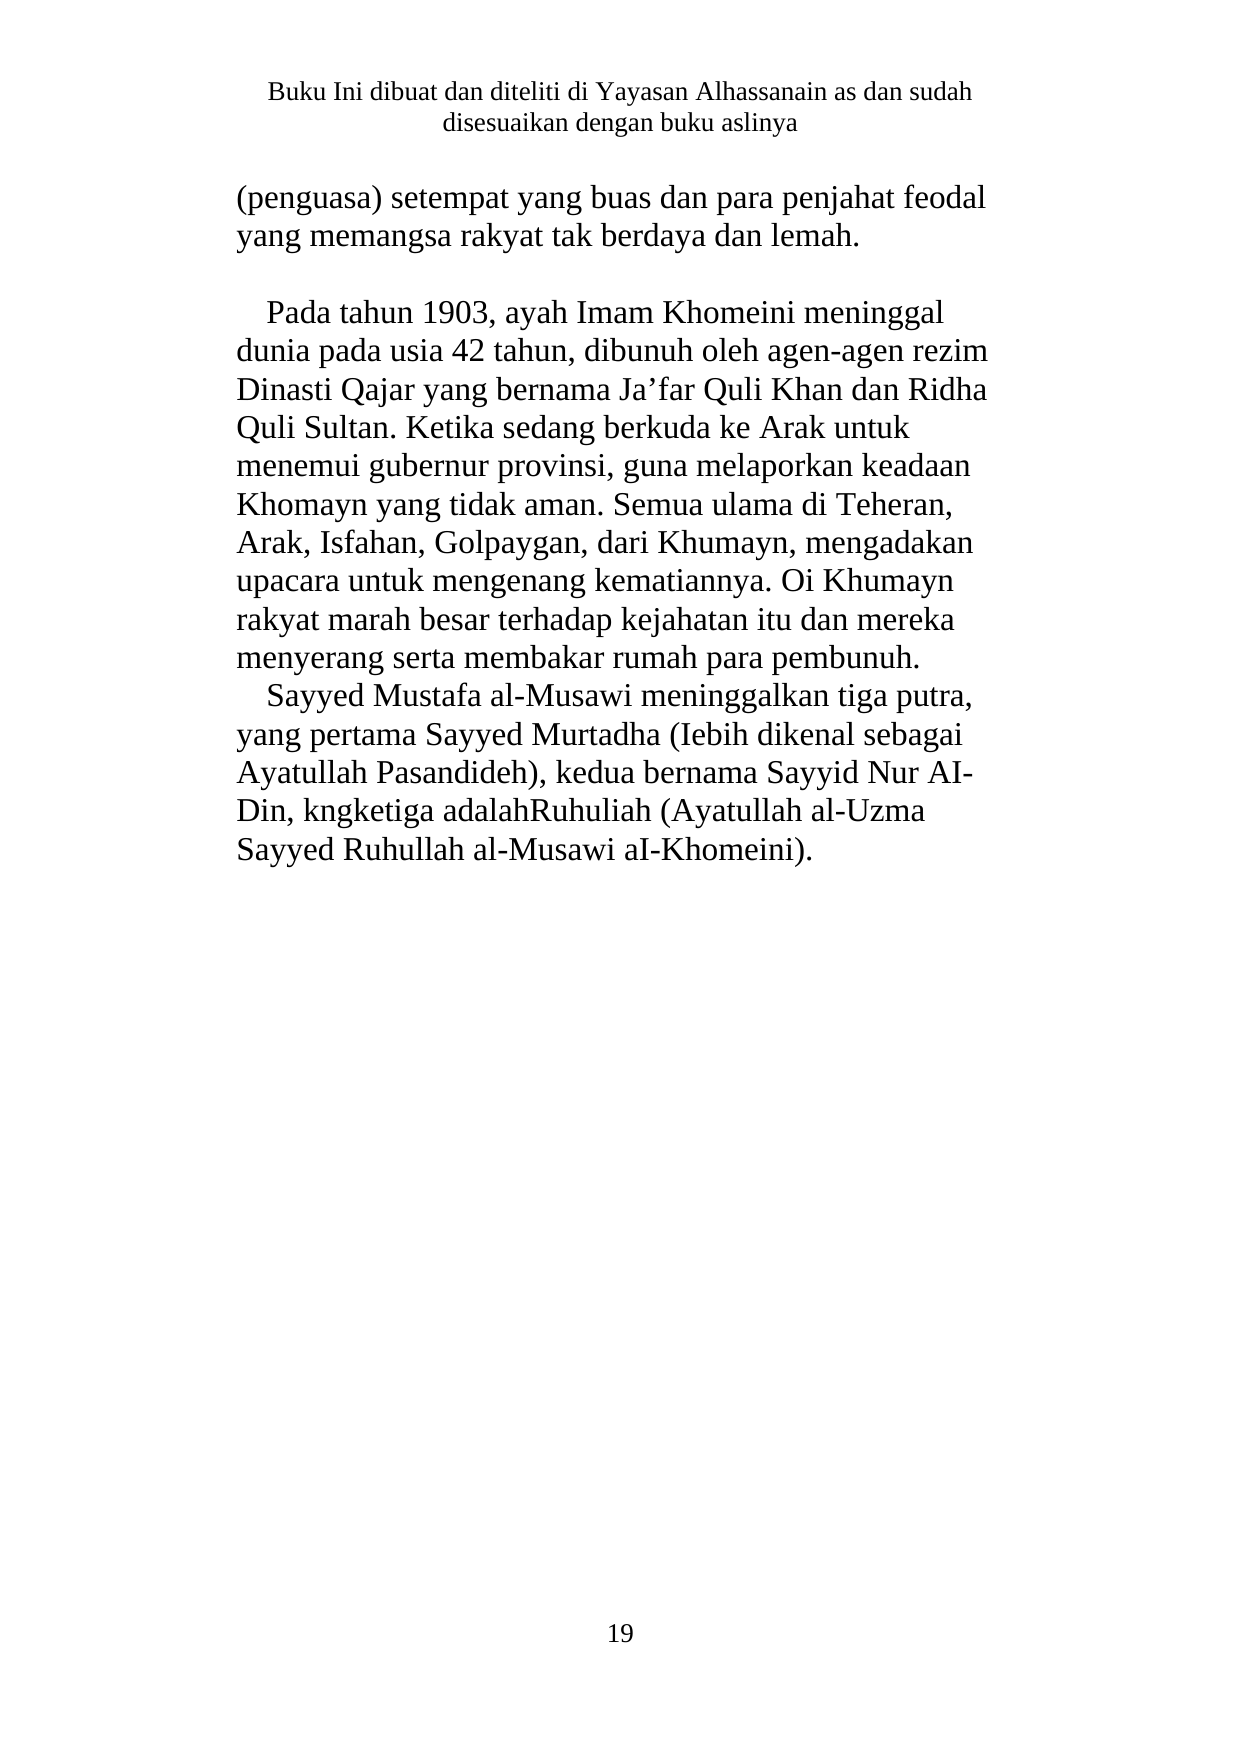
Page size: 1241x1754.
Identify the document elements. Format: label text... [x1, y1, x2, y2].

text Sayyed Mustafa al-Musawi meninggalkan tiga putra, yang pertama Sayyed Murtadha (Iebih dikenal sebagai Ayatullah Pasandideh), kedua bernama Sayyid Nur AI-Din, kngketiga adalahRuhuliah (Ayatullah al-Uzma Sayyed Ruhullah al-Musawi aI-Khomeini). [236, 676, 1004, 867]
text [236, 177, 1004, 254]
text Pada tahun 1903, ayah Imam Khomeini meninggal dunia pada usia 42 tahun, dibunuh oleh agen-agen rezim Dinasti Qajar yang bernama Ja’far Quli Khan dan Ridha Quli Sultan. Ketika sedang berkuda ke Arak untuk menemui gubernur provinsi, guna melaporkan keadaan Khomayn yang tidak aman. Semua ulama di Teheran, Arak, Isfahan, Golpaygan, dari Khumayn, mengadakan upacara untuk mengenang kematiannya. Oi Khumayn rakyat marah besar terhadap kejahatan itu dan mereka menyerang serta membakar rumah para pembunuh. [236, 292, 1004, 676]
